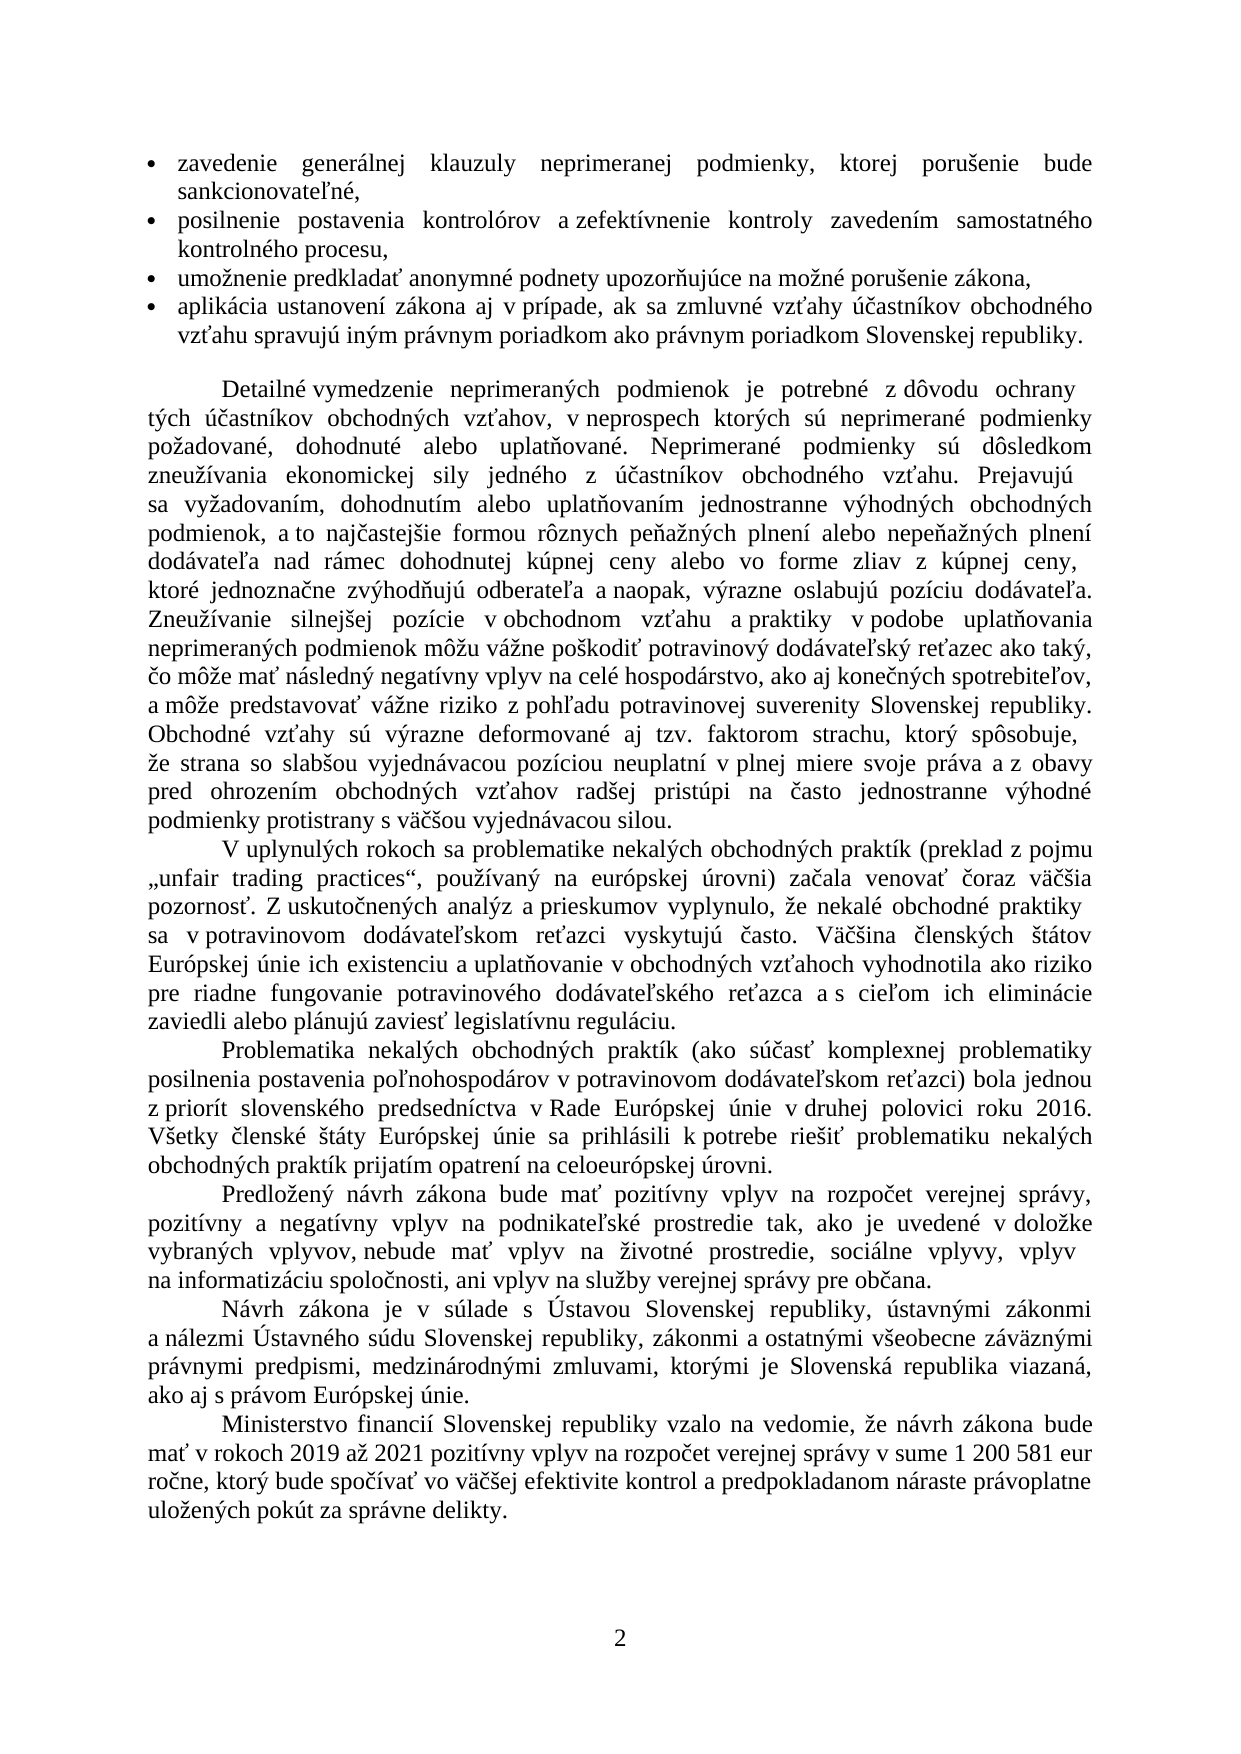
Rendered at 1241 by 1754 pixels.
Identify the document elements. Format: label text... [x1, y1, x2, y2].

text V uplynulých rokoch sa problematike nekalých obchodných praktík (preklad z pojmu „unfair trading practices“, používaný na európskej úrovni) začala venovať čoraz väčšia pozornosť. Z uskutočnených analýz a prieskumov vyplynulo, že nekalé obchodné praktiky sa v potravinovom dodávateľskom reťazci vyskytujú často. Väčšina členských štátov Európskej únie ich existenciu a uplatňovanie v obchodných vzťahoch vyhodnotila ako riziko pre riadne fungovanie potravinového dodávateľského reťazca a s cieľom ich eliminácie zaviedli alebo plánujú zaviesť legislatívnu reguláciu. [148, 834, 1093, 1035]
text Ministerstvo financií Slovenskej republiky vzalo na vedomie, že návrh zákona bude mať v rokoch 2019 až 2021 pozitívny vplyv na rozpočet verejnej správy v sume 1 200 581 eur ročne, ktorý bude spočívať vo väčšej efektivite kontrol a predpokladanom náraste právoplatne uložených pokút za správne delikty. [148, 1409, 1093, 1524]
list aplikácia ustanovení zákona aj v prípade, ak sa zmluvné vzťahy účastníkov obchodného vzťahu spravujú iným právnym poriadkom ako právnym poriadkom Slovenskej republiky. [148, 291, 1093, 349]
list posilnenie postavenia kontrolórov a zefektívnenie kontroly zavedením samostatného kontrolného procesu, [148, 205, 1093, 263]
text Predložený návrh zákona bude mať pozitívny vplyv na rozpočet verejnej správy, pozitívny a negatívny vplyv na podnikateľské prostredie tak, ako je uvedené v doložke vybraných vplyvov, nebude mať vplyv na životné prostredie, sociálne vplyvy, vplyv na informatizáciu spoločnosti, ani vplyv na služby verejnej správy pre občana. [148, 1179, 1093, 1294]
list zavedenie generálnej klauzuly neprimeranej podmienky, ktorej porušenie bude sankcionovateľné, [148, 148, 1093, 205]
list umožnenie predkladať anonymné podnety upozorňujúce na možné porušenie zákona, [148, 263, 1093, 291]
text Detailné vymedzenie neprimeraných podmienok je potrebné z dôvodu ochrany tých účastníkov obchodných vzťahov, v neprospech ktorých sú neprimerané podmienky požadované, dohodnuté alebo uplatňované. Neprimerané podmienky sú dôsledkom zneužívania ekonomickej sily jedného z účastníkov obchodného vzťahu. Prejavujú sa vyžadovaním, dohodnutím alebo uplatňovaním jednostranne výhodných obchodných podmienok, a to najčastejšie formou rôznych peňažných plnení alebo nepeňažných plnení dodávateľa nad rámec dohodnutej kúpnej ceny alebo vo forme zliav z kúpnej ceny, ktoré jednoznačne zvýhodňujú odberateľa a naopak, výrazne oslabujú pozíciu dodávateľa. Zneužívanie silnejšej pozície v obchodnom vzťahu a praktiky v podobe uplatňovania neprimeraných podmienok môžu vážne poškodiť potravinový dodávateľský reťazec ako taký, čo môže mať následný negatívny vplyv na celé hospodárstvo, ako aj konečných spotrebiteľov, a môže predstavovať vážne riziko z pohľadu potravinovej suverenity Slovenskej republiky. Obchodné vzťahy sú výrazne deformované aj tzv. faktorom strachu, ktorý spôsobuje, že strana so slabšou vyjednávacou pozíciou neuplatní v plnej miere svoje práva a z obavy pred ohrozením obchodných vzťahov radšej pristúpi na často jednostranne výhodné podmienky protistrany s väčšou vyjednávacou silou. [148, 374, 1093, 834]
text Problematika nekalých obchodných praktík (ako súčasť komplexnej problematiky posilnenia postavenia poľnohospodárov v potravinovom dodávateľskom reťazci) bola jednou z priorít slovenského predsedníctva v Rade Európskej únie v druhej polovici roku 2016. Všetky členské štáty Európskej únie sa prihlásili k potrebe riešiť problematiku nekalých obchodných praktík prijatím opatrení na celoeurópskej úrovni. [148, 1035, 1093, 1179]
text Návrh zákona je v súlade s Ústavou Slovenskej republiky, ústavnými zákonmi a nálezmi Ústavného súdu Slovenskej republiky, zákonmi a ostatnými všeobecne záväznými právnymi predpismi, medzinárodnými zmluvami, ktorými je Slovenská republika viazaná, ako aj s právom Európskej únie. [148, 1294, 1093, 1409]
